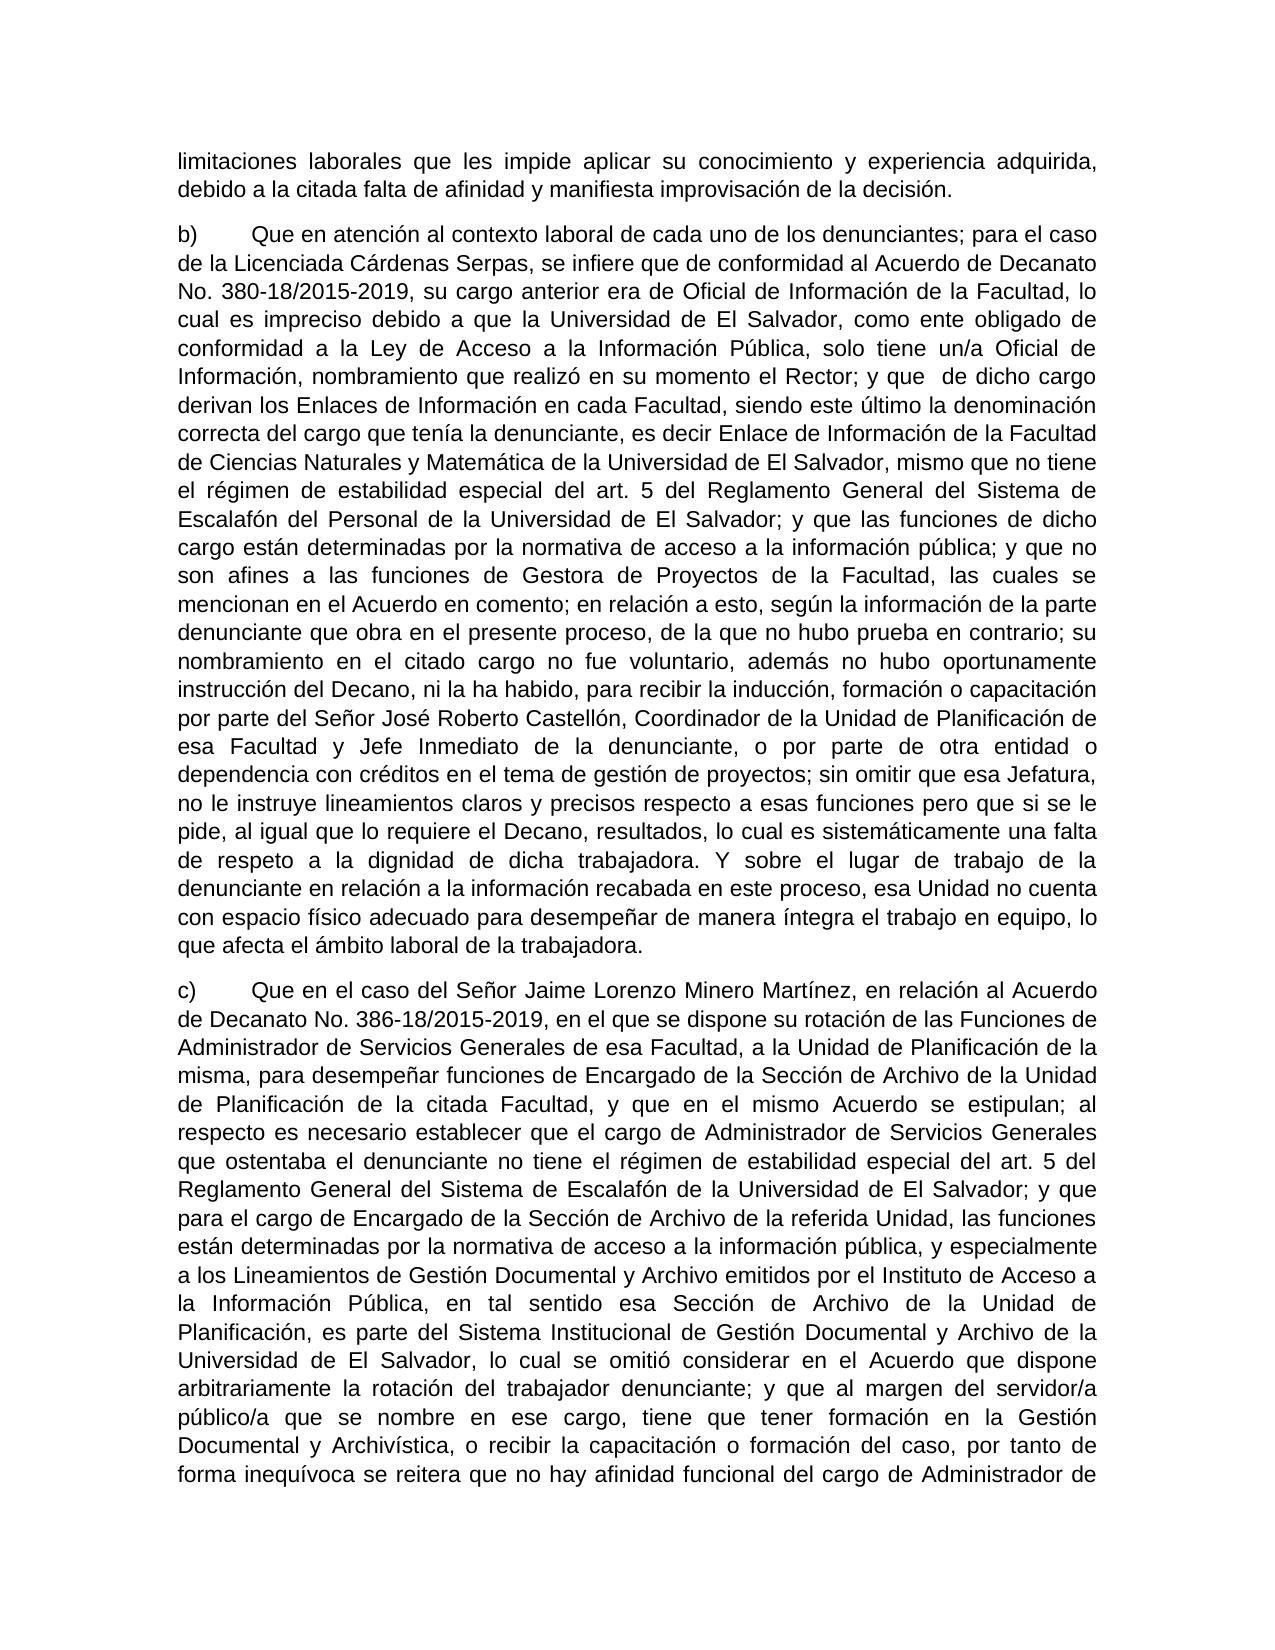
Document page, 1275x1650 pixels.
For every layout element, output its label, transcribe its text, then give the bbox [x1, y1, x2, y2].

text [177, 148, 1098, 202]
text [177, 977, 1098, 1487]
text b) Que en atención al contexto laboral de cada uno de los denunciantes; para el caso de la Licenciada Cárdenas Serpas, se infiere que de conformidad al Acuerdo de Decanato No. 380-18/2015-2019, su cargo anterior era de Oficial de Información de la Facultad, lo cual es impreciso debido a que la Universidad de El Salvador, como ente obligado de conformidad a la Ley de Acceso a la Información Pública, solo tiene un/a Oficial de Información, nombramiento que realizó en su momento el Rector; y que de dicho cargo derivan los Enlaces de Información en cada Facultad, siendo este último la denominación correcta del cargo que tenía la denunciante, es decir Enlace de Información de la Facultad de Ciencias Naturales y Matemática de la Universidad de El Salvador, mismo que no tiene el régimen de estabilidad especial del art. 5 del Reglamento General del Sistema de Escalafón del Personal de la Universidad de El Salvador; y que las funciones de dicho cargo están determinadas por la normativa de acceso a la información pública; y que no son afines a las funciones de Gestora de Proyectos de la Facultad, las cuales se mencionan en el Acuerdo en comento; en relación a esto, según la información de la parte denunciante que obra en el presente proceso, de la que no hubo prueba en contrario; su nombramiento en el citado cargo no fue voluntario, además no hubo oportunamente instrucción del Decano, ni la ha habido, para recibir la inducción, formación o capacitación por parte del Señor José Roberto Castellón, Coordinador de la Unidad de Planificación de esa Facultad y Jefe Inmediato de la denunciante, o por parte de otra entidad o dependencia con créditos en el tema de gestión de proyectos; sin omitir que esa Jefatura, no le instruye lineamientos claros y precisos respecto a esas funciones pero que si se le pide, al igual que lo requiere el Decano, resultados, lo cual es sistemáticamente una falta de respeto a la dignidad de dicha trabajadora. Y sobre el lugar de trabajo de la denunciante en relación a la información recabada en este proceso, esa Unidad no cuenta con espacio físico adecuado para desempeñar de manera íntegra el trabajo en equipo, lo que afecta el ámbito laboral de la trabajadora. [177, 221, 1098, 958]
